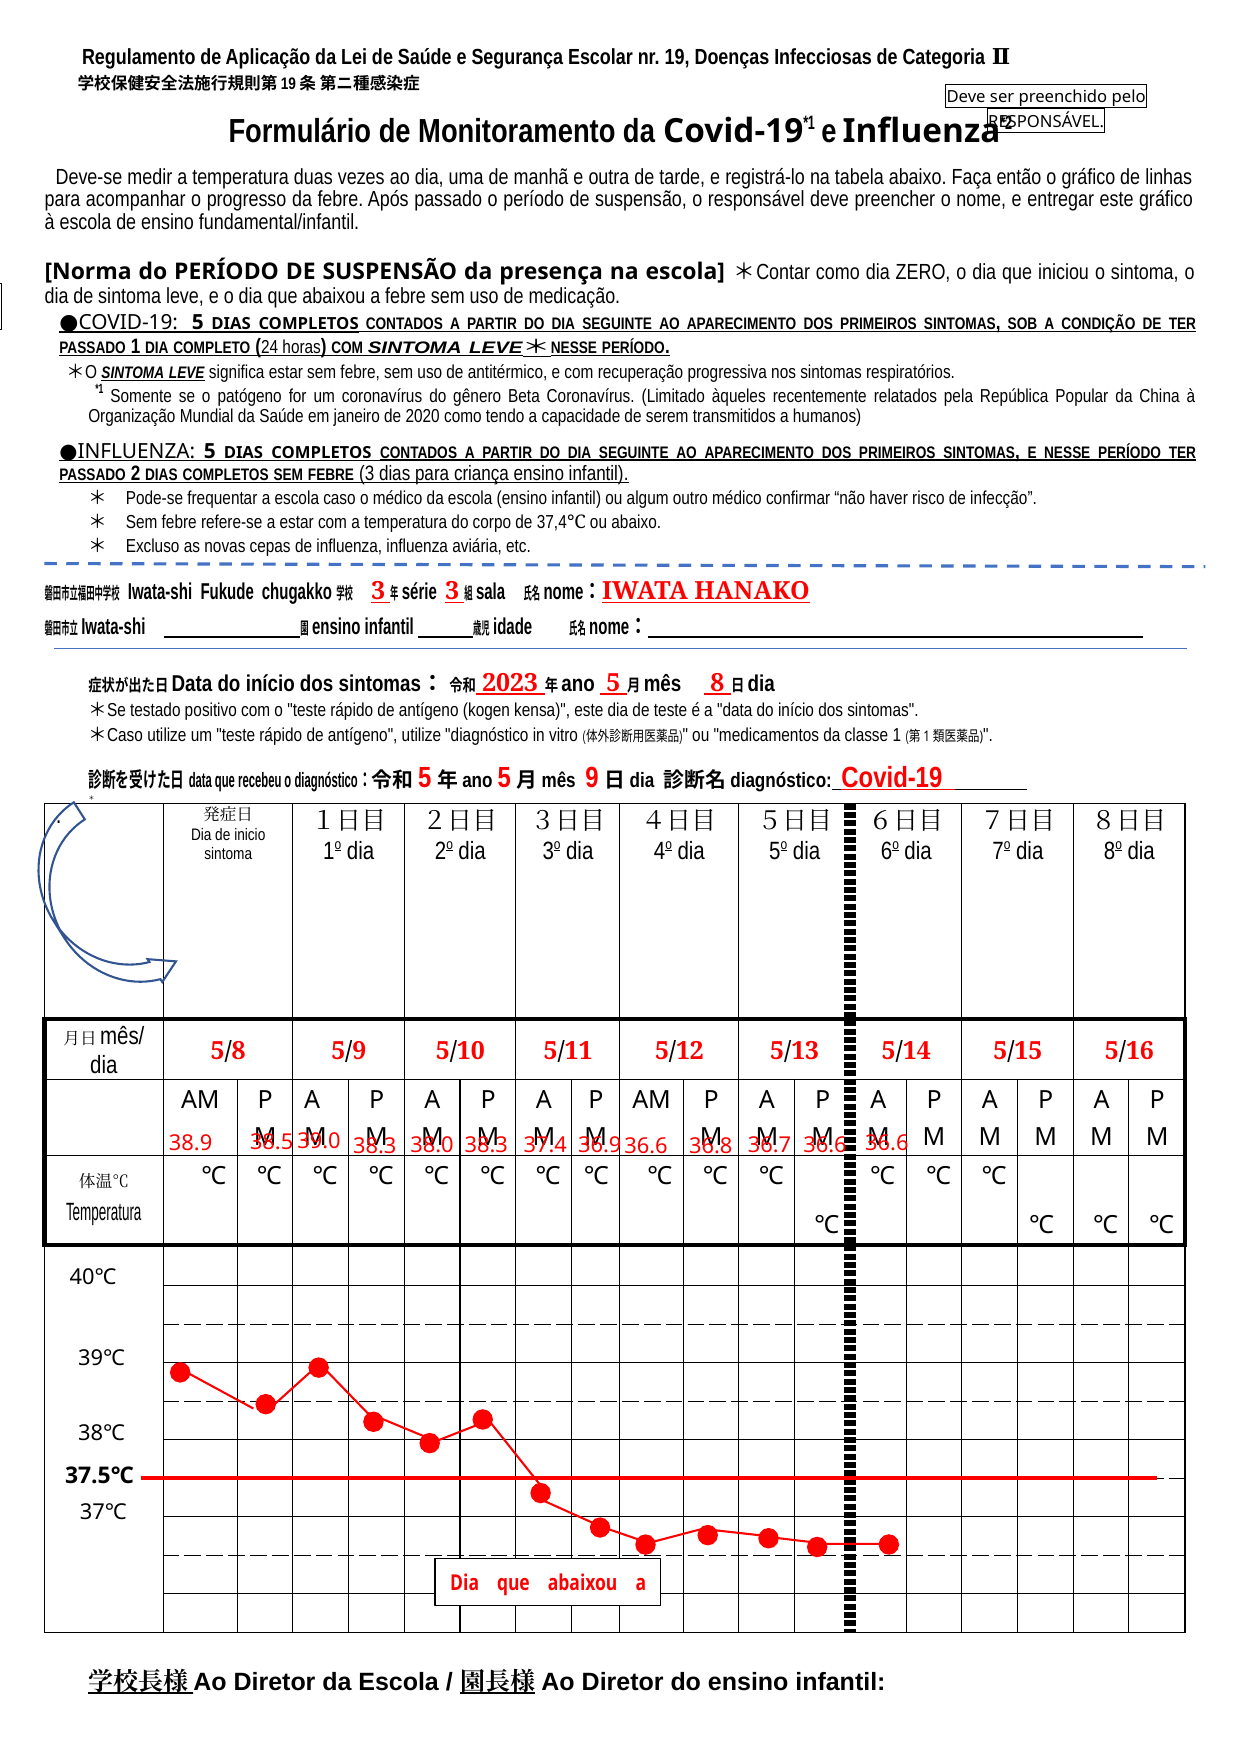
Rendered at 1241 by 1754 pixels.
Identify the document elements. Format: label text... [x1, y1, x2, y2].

table_cell [293, 1594, 348, 1632]
text 磐田市立Iwata-shi 園ensino infantil 歳児idade 氏名nome： [44, 606, 1196, 643]
table_cell AM [164, 1080, 237, 1155]
table_cell [684, 1247, 738, 1285]
table_cell [164, 1247, 237, 1285]
table_cell [739, 1594, 794, 1632]
table_cell [795, 1286, 850, 1323]
table_cell PM [795, 1080, 850, 1155]
table_header . [45, 805, 82, 912]
table_cell PM [907, 1080, 961, 1155]
table_cell [962, 1594, 1017, 1632]
table_cell [907, 1594, 961, 1632]
table_cell [684, 1555, 738, 1593]
table_cell [850, 1247, 906, 1285]
table_cell ℃ [1129, 1156, 1183, 1243]
table_cell [164, 1440, 237, 1476]
list ●COVID-19: 5 dias completos contados a partir do dia seguinte ao aparecimento dos primeiros sintomas, sob a condição de ter passado 1 dia completo (24 horas) com sintoma leve＊nesse período. [59, 332, 1196, 359]
table_cell ℃ [620, 1156, 683, 1243]
table_cell [825, 1545, 850, 1555]
table_cell [739, 1440, 794, 1476]
table_cell [1129, 1247, 1184, 1285]
table_cell [461, 1440, 515, 1476]
table_cell [405, 1247, 459, 1285]
table_cell [238, 1440, 292, 1476]
table_cell [620, 1363, 683, 1401]
text 学校長様Ao Diretor da Escola / 園長様 Ao Diretor do ensino infantil: [88, 1662, 1196, 1697]
table_cell [349, 1480, 404, 1516]
table_cell [572, 1401, 619, 1439]
table_cell AM [405, 1080, 459, 1155]
table_cell [516, 1440, 571, 1476]
table_cell [461, 1480, 515, 1516]
table_cell [620, 1440, 683, 1476]
table_cell ℃ [349, 1156, 404, 1243]
table_cell [962, 1324, 1017, 1362]
table_cell [405, 1517, 459, 1555]
table_cell [405, 1401, 459, 1438]
table_cell [962, 1440, 1017, 1476]
table_cell [1074, 1594, 1128, 1632]
table_cell [572, 1480, 619, 1516]
table_cell [461, 1324, 515, 1362]
table_cell [349, 1363, 404, 1401]
table_cell [684, 1532, 738, 1555]
table_cell [572, 1517, 619, 1555]
table_cell ℃ [962, 1156, 1017, 1243]
table_cell [238, 1555, 292, 1593]
table_header ６日目 6o dia [850, 804, 961, 1017]
table_cell [238, 1480, 292, 1516]
table_cell [1018, 1594, 1073, 1632]
table_header 発症日 Dia de inicio sintoma [164, 804, 292, 1017]
text ＊Se testado positivo com o "teste rápido de antígeno (kogen kensa)", este dia de teste é a "data do início dos sintomas". [88, 697, 1196, 722]
table_cell [516, 1363, 571, 1401]
text [Norma do PERÍODO DE SUSPENSÃO da presença na escola] ＊Contar como dia ZERO, o dia que iniciou o sintoma, o dia de sintoma leve, e o dia que abaixou a febre sem uso de medicação. [44, 257, 1196, 308]
table_cell [1129, 1594, 1184, 1632]
table_cell [461, 1286, 515, 1323]
table_cell [850, 1517, 906, 1555]
table_cell [739, 1401, 794, 1439]
table_cell [795, 1440, 850, 1476]
table_cell [1129, 1286, 1184, 1323]
table_header . [45, 804, 68, 832]
table_cell ℃ [1074, 1156, 1128, 1243]
table_cell [1018, 1480, 1073, 1516]
table_cell [164, 1363, 235, 1401]
table_cell [962, 1480, 1017, 1516]
table_cell [850, 1480, 906, 1516]
table_cell [795, 1480, 850, 1516]
table_cell [850, 1594, 906, 1632]
text 診断を受けた日data que recebeu o diagnóstico：令和 5年ano 5月mês 9日dia 診断名diagnóstico: Covid-19 [88, 763, 1196, 793]
table_header ３日目 3o dia [516, 804, 619, 1017]
table_cell [164, 1480, 237, 1516]
table_cell [795, 1594, 850, 1632]
table_cell [47, 1080, 163, 1155]
table_cell [186, 1363, 237, 1397]
text 磐田市立福田中学校 Iwata-shi Fukude chugakko 学校 3年série 3組sala 氏名nome：IWATA HANAKO [44, 575, 1196, 606]
table_cell [739, 1555, 794, 1593]
table_cell AM [620, 1080, 683, 1155]
table_header . [51, 804, 163, 963]
table_cell [293, 1324, 348, 1362]
table_cell AM [850, 1080, 906, 1155]
table_cell [907, 1480, 961, 1516]
table_cell [620, 1535, 642, 1555]
table_cell [405, 1286, 459, 1323]
table_cell ℃ [461, 1156, 515, 1243]
table_cell [349, 1555, 404, 1593]
table_cell ℃ [907, 1156, 961, 1243]
table_cell [907, 1363, 961, 1401]
table_cell [962, 1401, 1017, 1439]
table_cell [962, 1555, 1017, 1593]
table_cell [293, 1517, 348, 1555]
table_cell [850, 1363, 906, 1401]
table_cell 5/9 [293, 1021, 404, 1079]
table_cell [349, 1517, 404, 1555]
table_cell [684, 1440, 738, 1476]
text 学校保健安全法施行規則第19条 第ニ種感染症 [44, 70, 1196, 94]
table_cell [1018, 1363, 1073, 1401]
table_cell [684, 1594, 738, 1632]
table_cell [1129, 1401, 1184, 1439]
table_cell [461, 1606, 515, 1632]
table_cell [795, 1517, 850, 1542]
table_cell ℃ [516, 1156, 571, 1243]
table_cell ℃ [1018, 1156, 1073, 1243]
table_cell [164, 1517, 237, 1555]
text Formulário de Monitoramento da Covid-19*1 e Influenza*2 [44, 107, 1196, 152]
table_header ５日目 5o dia [739, 804, 850, 1017]
table_cell [293, 1440, 348, 1476]
table_cell [620, 1401, 683, 1439]
table_cell [739, 1247, 794, 1285]
table_cell [572, 1363, 619, 1401]
table_cell [516, 1286, 571, 1323]
text 症状が出た日Data do início dos sintomas： 令和 2023 年ano 5 月mês 8 日dia [88, 667, 1196, 697]
table_cell [164, 1594, 237, 1632]
table_cell [447, 1434, 459, 1439]
table_cell [850, 1555, 906, 1593]
table_cell [739, 1363, 794, 1401]
table_cell ℃ [238, 1156, 292, 1243]
table_cell AM [293, 1080, 348, 1155]
list ●INFLUENZA: 5 dias completos contados a partir do dia seguinte ao aparecimento dos primeiros sintomas, e nesse período ter passado 2 dias completos sem febre (3 dias para criança ensino infantil). [59, 461, 1196, 485]
table_cell [516, 1401, 571, 1439]
table_cell [516, 1324, 571, 1362]
table_cell [238, 1517, 292, 1555]
table_cell [293, 1401, 348, 1439]
table_cell 5/13 [739, 1021, 850, 1079]
table_cell [739, 1324, 794, 1362]
table_cell [684, 1401, 738, 1439]
table_cell [620, 1324, 683, 1362]
table_cell ℃ [293, 1156, 348, 1243]
table_cell [962, 1517, 1017, 1555]
table_cell [795, 1542, 810, 1555]
table_cell [907, 1324, 961, 1362]
table_cell [620, 1286, 683, 1323]
table_cell [1018, 1286, 1073, 1323]
table_header ２日目 2o dia [405, 804, 515, 1017]
table_cell [1129, 1555, 1184, 1593]
table_cell [349, 1324, 404, 1362]
list ●COVID-19: 5 dias completos contados a partir do dia seguinte ao aparecimento dos primeiros sintomas, sob a condição de ter passado 1 dia completo (24 horas) com sintoma leve＊nesse período. [59, 308, 1196, 331]
table_cell [293, 1555, 348, 1593]
table_cell ℃ [795, 1156, 850, 1243]
table_cell [1129, 1324, 1184, 1362]
table_cell ℃ [739, 1156, 794, 1243]
table_cell 5/14 [850, 1021, 961, 1079]
text ＊Caso utilize um "teste rápido de antígeno", utilize "diagnóstico in vitro (体外診断用医薬品)" ou "medicamentos da classe 1 (第1類医薬品)". [88, 722, 1196, 746]
list Sem febre refere-se a estar com a temperatura do corpo de 37,4℃ ou abaixo. [88, 509, 1196, 533]
table_cell [238, 1363, 292, 1401]
table_cell [1129, 1517, 1184, 1555]
table_cell [293, 1480, 348, 1516]
table_cell [572, 1440, 619, 1476]
table_cell [238, 1247, 292, 1285]
table_cell [1129, 1478, 1184, 1516]
table_cell [405, 1430, 420, 1439]
table_cell PM [1018, 1080, 1073, 1155]
table_cell [1018, 1324, 1073, 1362]
table_cell [516, 1247, 571, 1285]
table_cell [572, 1606, 619, 1632]
table_cell [238, 1286, 292, 1323]
list Excluso as novas cepas de influenza, influenza aviária, etc. [88, 533, 1196, 558]
table_cell [620, 1555, 683, 1593]
table_cell [795, 1324, 850, 1362]
table_cell [684, 1324, 738, 1362]
table_cell PM [461, 1080, 515, 1155]
table_cell [164, 1324, 237, 1362]
table_cell [461, 1247, 515, 1285]
table_cell [1018, 1517, 1073, 1555]
table_cell [684, 1517, 738, 1532]
table_cell [328, 1363, 348, 1390]
table_cell [293, 1247, 348, 1285]
table_cell AM [962, 1080, 1017, 1155]
table_cell [620, 1480, 683, 1516]
list ●INFLUENZA: 5 dias completos contados a partir do dia seguinte ao aparecimento dos primeiros sintomas, e nesse período ter passado 2 dias completos sem febre (3 dias para criança ensino infantil). [59, 438, 1196, 460]
text *1 Somente se o patógeno for um coronavírus do gênero Beta Coronavírus. (Limitado àqueles recentemente relatados pela República Popular da China à Organização Mundial da Saúde em janeiro de 2020 como tendo a capacidade de serem transmitidos a humanos) [88, 384, 1196, 427]
table_cell [795, 1401, 850, 1439]
table_cell [907, 1401, 961, 1439]
table_cell 5/8 [164, 1021, 292, 1079]
table_cell PM [684, 1080, 738, 1155]
table_cell [1018, 1440, 1073, 1476]
table_cell PM [1129, 1080, 1183, 1155]
table_cell [349, 1440, 404, 1476]
table_cell [238, 1594, 292, 1632]
table_cell [349, 1286, 404, 1323]
table_cell 5/16 [1074, 1021, 1183, 1079]
table_cell [461, 1401, 515, 1439]
table_cell [349, 1594, 404, 1632]
table_cell [164, 1555, 237, 1593]
table_cell [572, 1286, 619, 1323]
table_header ８日目 8o dia [1074, 804, 1184, 1017]
table_cell [1074, 1363, 1128, 1401]
table_cell [164, 1286, 237, 1323]
table_cell [1074, 1440, 1128, 1476]
table_cell 5/10 [405, 1021, 515, 1079]
table_cell ℃ [164, 1156, 237, 1243]
table_cell [516, 1517, 571, 1555]
text Regulamento de Aplicação da Lei de Saúde e Segurança Escolar nr. 19, Doenças Infecciosas de Categoria Ⅱ [44, 41, 1196, 70]
table_cell [739, 1286, 794, 1323]
table_cell [795, 1555, 850, 1593]
table_cell [684, 1286, 738, 1323]
table_cell [907, 1440, 961, 1476]
table_header ４日目 4o dia [620, 804, 738, 1017]
table_cell [405, 1555, 459, 1593]
table_cell [572, 1324, 619, 1362]
table_cell [1074, 1324, 1128, 1362]
table_cell [1074, 1247, 1128, 1285]
list Pode-se frequentar a escola caso o médico da escola (ensino infantil) ou algum outro médico confirmar “não haver risco de infecção”. [88, 485, 1196, 509]
table_cell [1129, 1440, 1184, 1478]
table_cell [349, 1247, 404, 1285]
table_cell [850, 1440, 906, 1476]
table_cell [405, 1324, 459, 1362]
table_cell 5/12 [620, 1021, 738, 1079]
table_cell [516, 1606, 571, 1632]
table_cell [620, 1247, 683, 1285]
table_cell [907, 1286, 961, 1323]
table_cell [45, 1247, 163, 1632]
table_cell AM [739, 1080, 794, 1155]
table_cell [164, 1401, 237, 1439]
table_cell [1018, 1401, 1073, 1439]
table_cell [1018, 1247, 1073, 1285]
table_cell [405, 1440, 459, 1476]
table_cell [293, 1286, 348, 1323]
table_cell ℃ [405, 1156, 459, 1243]
table_cell PM [349, 1080, 404, 1155]
table_cell [962, 1286, 1017, 1323]
table_cell [907, 1555, 961, 1593]
table_cell ℃ [684, 1156, 738, 1243]
table_cell [349, 1402, 404, 1439]
table_cell PM [572, 1080, 619, 1155]
table_cell [907, 1517, 961, 1555]
table_cell PM [238, 1080, 292, 1155]
table_cell [461, 1517, 515, 1555]
table_cell ℃ [850, 1156, 906, 1243]
table_cell ℃ [572, 1156, 619, 1243]
table_cell [739, 1480, 794, 1516]
table_cell [620, 1594, 683, 1632]
table_cell [850, 1286, 906, 1323]
table_cell [1018, 1555, 1073, 1593]
table_cell [684, 1480, 738, 1516]
table_cell [1129, 1363, 1184, 1401]
table_cell [1074, 1401, 1128, 1439]
table_cell [739, 1535, 794, 1555]
table_cell AM [1074, 1080, 1128, 1155]
table_cell [1074, 1517, 1128, 1555]
table_cell 5/15 [962, 1021, 1073, 1079]
table_cell [620, 1517, 683, 1539]
table_cell [962, 1247, 1017, 1285]
table_header . [45, 909, 163, 1017]
table_cell [907, 1247, 961, 1285]
table_cell [238, 1324, 292, 1362]
text ＊O sintoma leve significa estar sem febre, sem uso de antitérmico, e com recuperação progressiva nos sintomas respiratórios. [66, 359, 1196, 384]
text Deve-se medir a temperatura duas vezes ao dia, uma de manhã e outra de tarde, e registrá-lo na tabela abaixo. Faça então o gráfico de linhas para acompanhar o progresso da febre. Após passado o período de suspensão, o responsável deve preencher o nome, e entregar este gráfico à escola de ensino fundamental/infantil. [44, 166, 1196, 234]
table_cell 月日mês/dia [47, 1021, 163, 1079]
table_cell [405, 1363, 459, 1401]
table_cell [962, 1363, 1017, 1401]
table_cell [360, 1401, 404, 1426]
table_cell [405, 1594, 459, 1632]
table_header １日目 1o dia [293, 804, 404, 1017]
table_cell [1074, 1480, 1128, 1516]
table_cell [572, 1247, 619, 1285]
table_cell [461, 1363, 515, 1401]
table_header ７日目 7o dia [962, 804, 1073, 1017]
table_cell [405, 1480, 459, 1516]
table_cell [850, 1324, 906, 1362]
table_cell [1074, 1555, 1128, 1593]
table_cell [684, 1363, 738, 1401]
table_cell AM [516, 1080, 571, 1155]
table_cell [238, 1401, 292, 1439]
table_cell [795, 1247, 850, 1285]
table_cell 体温℃ Temperatura [47, 1156, 163, 1243]
table_cell [850, 1401, 906, 1439]
table_cell [649, 1536, 683, 1555]
table_cell 5/11 [516, 1021, 619, 1079]
table_cell [1074, 1286, 1128, 1323]
table_cell [739, 1517, 794, 1538]
table_cell [293, 1363, 309, 1385]
table_cell [516, 1480, 571, 1516]
table_cell [795, 1363, 850, 1401]
table_cell [293, 1374, 348, 1401]
